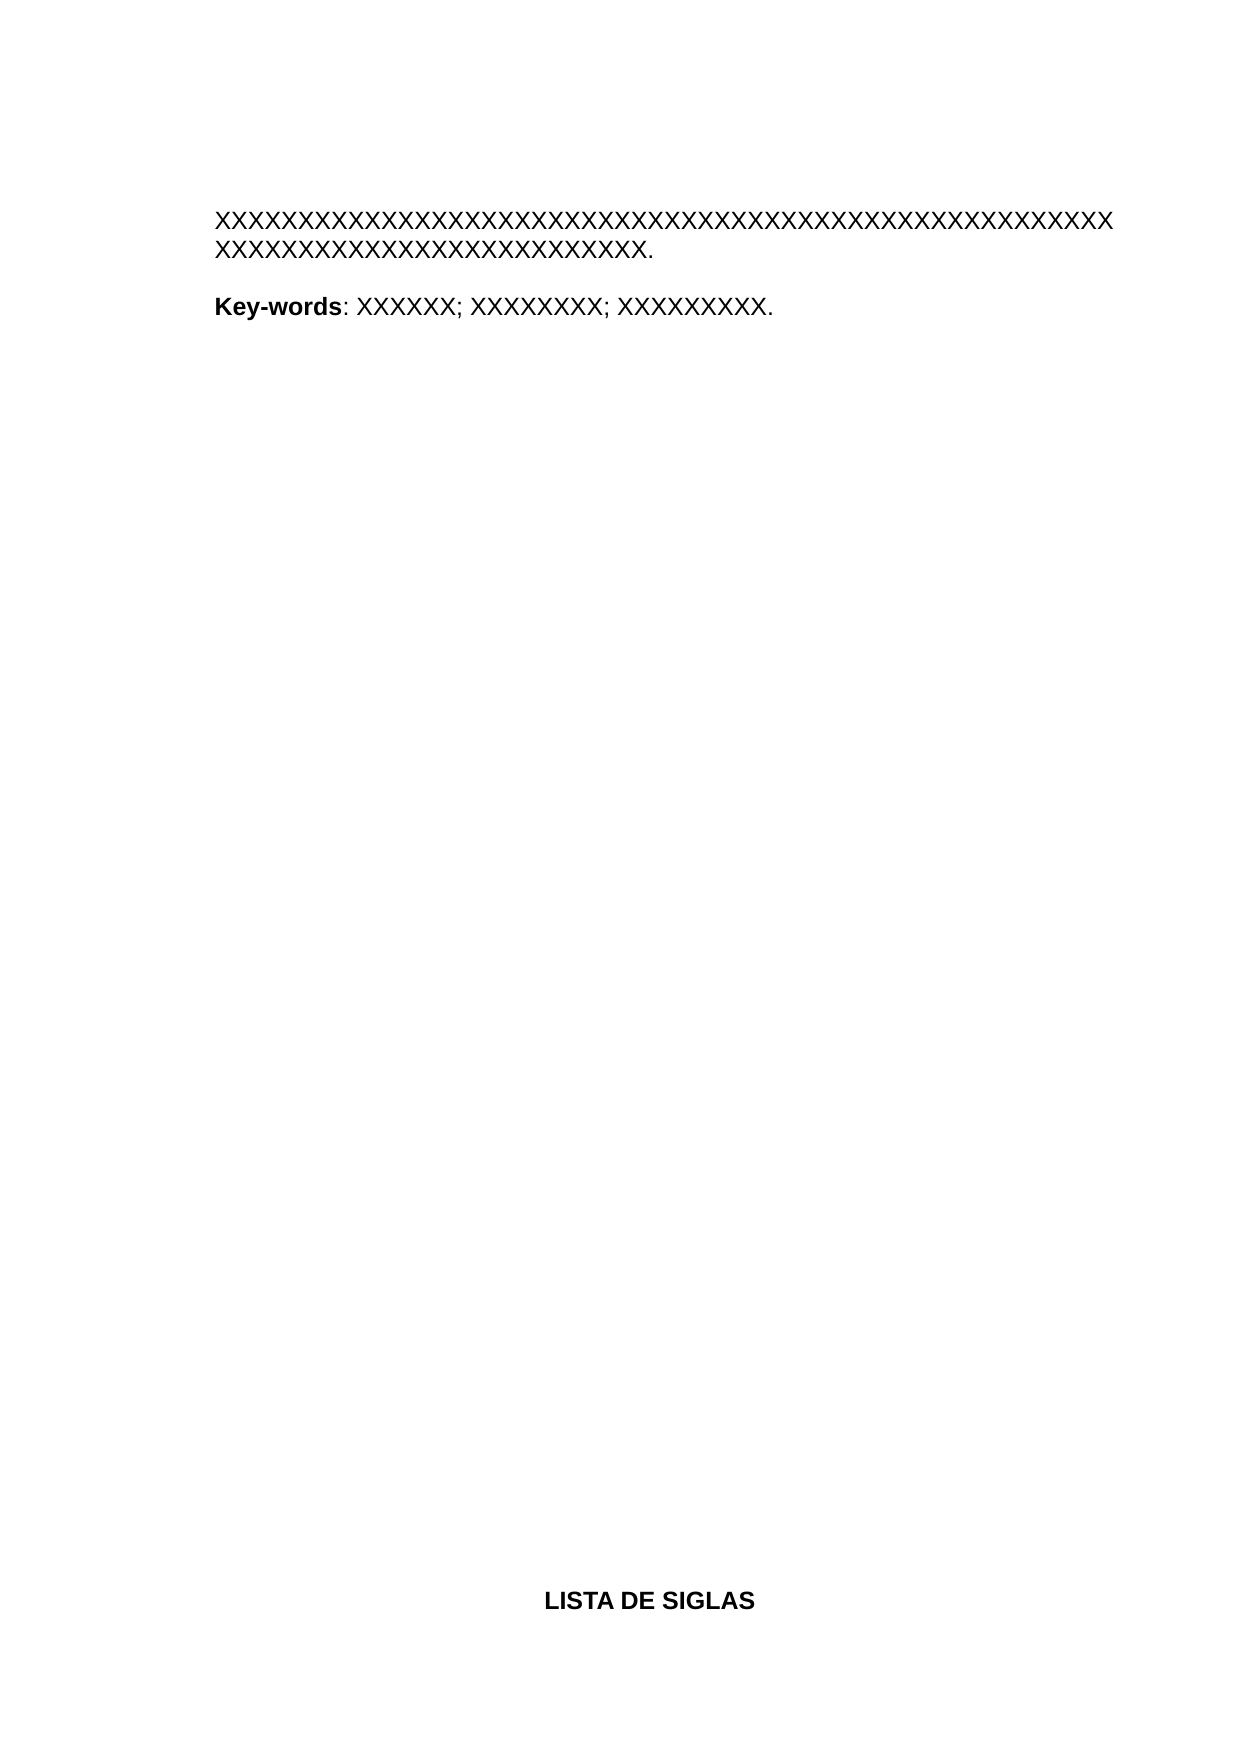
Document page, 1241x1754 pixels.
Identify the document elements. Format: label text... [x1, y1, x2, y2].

text XXXXXXXXXXXXXXXXXXXXXXXXXXXXXXXXXXXXXXXXXXXXXXXXXXXXXXXXXXXXXXXXXXXXXXXXXXXXXXXX. [214, 206, 1122, 263]
text LISTA DE SIGLAS [177, 1586, 1122, 1615]
text Key-words: XXXXXX; XXXXXXXX; XXXXXXXXX. [214, 292, 1122, 321]
